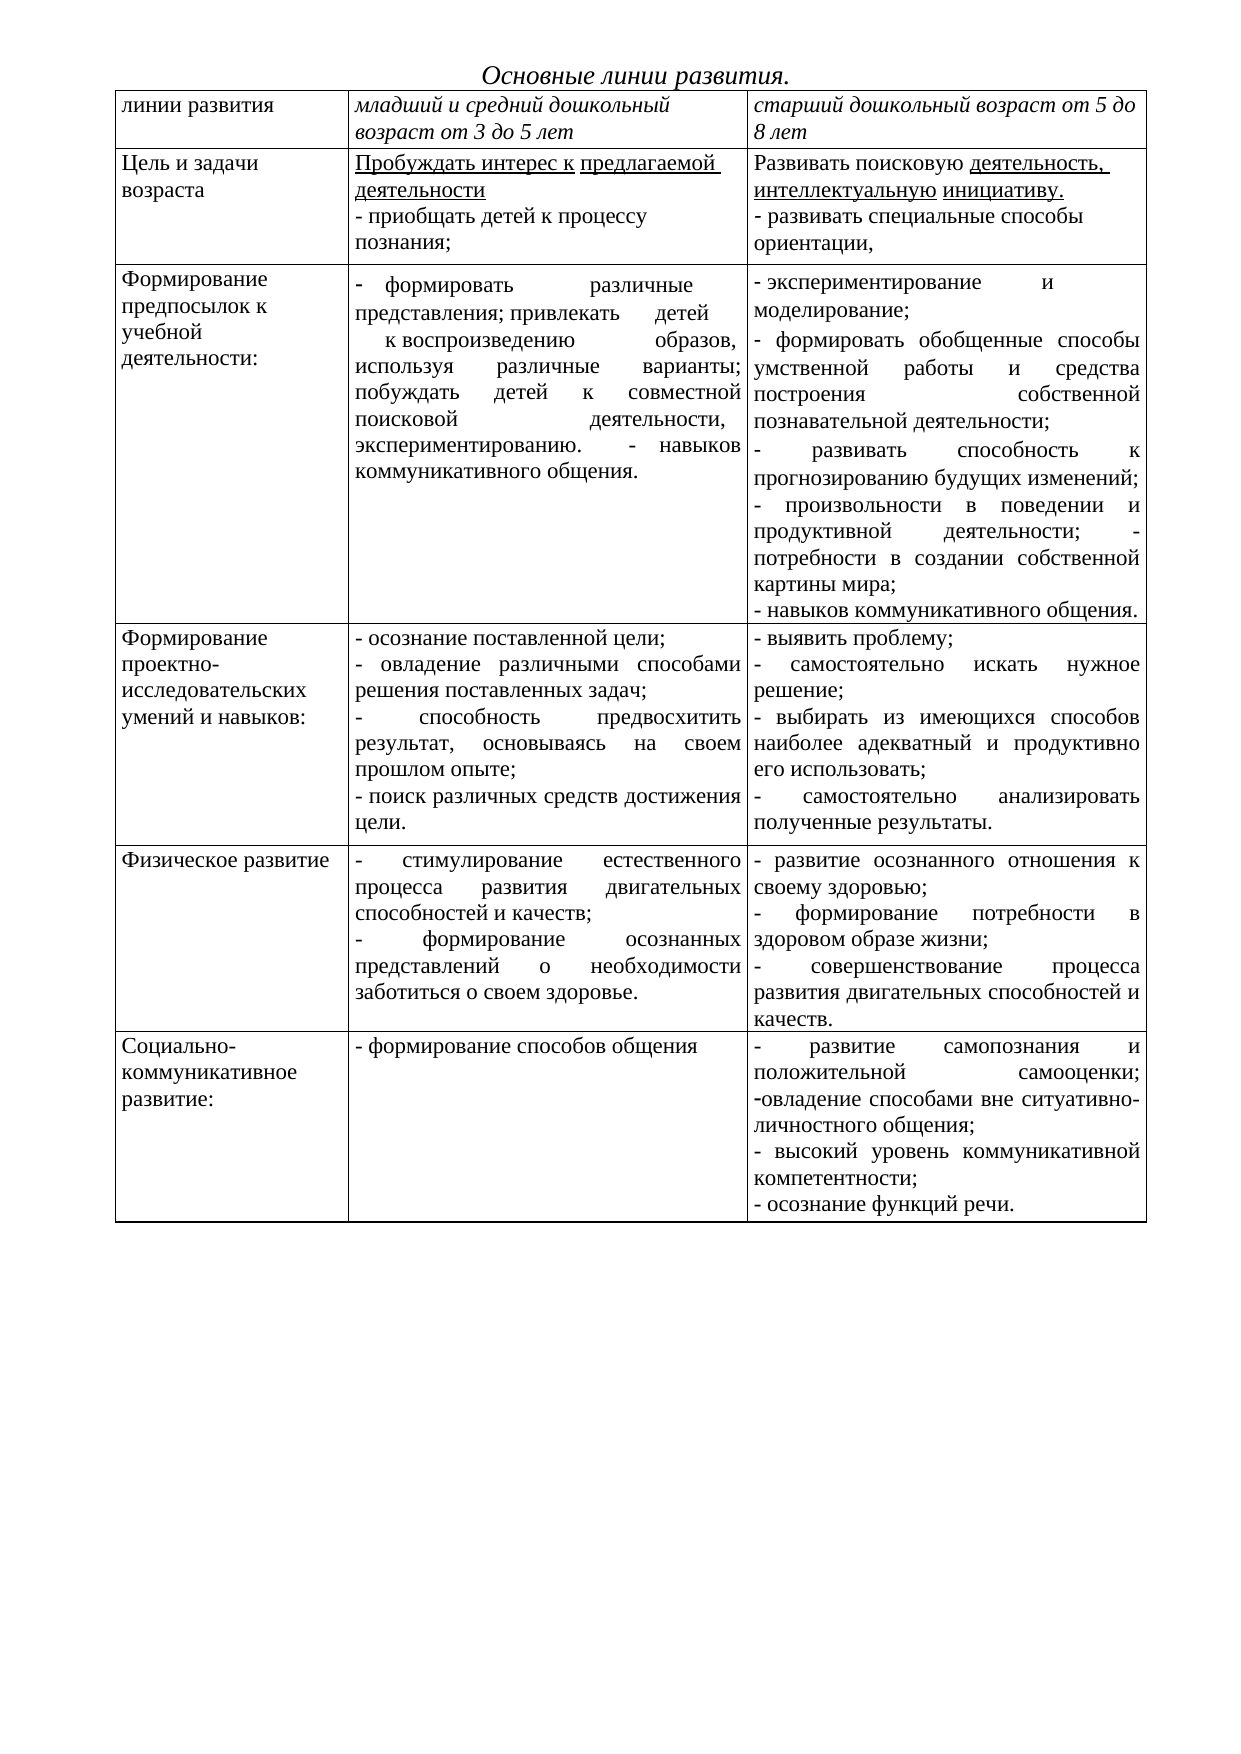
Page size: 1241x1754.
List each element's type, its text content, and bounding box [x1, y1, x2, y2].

table_header старший дошкольный возраст от 5 до 8 лет [748, 91, 1146, 148]
table_cell Цель и задачи возраста [116, 149, 348, 264]
table_cell - формирование способов общения [349, 1032, 747, 1221]
table_cell Пробуждать интерес к предлагаемой деятельности - приобщать детей к процессу познания; [349, 149, 747, 264]
table_cell - развитие осознанного отношения к своему здоровью; - формирование потребности в здоровом образе жизни; - совершенствование процесса развития двигательных способностей и качеств. [748, 846, 1146, 1031]
table_cell - экспериментирование и моделирование; - формировать обобщенные способы умственной работы и средства построения собственной познавательной деятельности; - развивать способность к прогнозированию будущих изменений; - произвольности в поведении и продуктивной деятельности; - потребности в создании собственной картины мира; - навыков коммуникативного общения. [748, 265, 1146, 623]
table_cell - развитие самопознания и положительной самооценки; овладение способами вне ситуативно-личностного общения; - высокий уровень коммуникативной компетентности; - осознание функций речи. [748, 1032, 1146, 1221]
table_cell Физическое развитие [116, 846, 348, 1031]
table_cell Формирование проектно-исследовательских умений и навыков: [116, 624, 348, 845]
table_header младший и средний дошкольный возраст от 3 до 5 лет [349, 91, 747, 148]
table_cell формировать различные представления; привлекать детей к воспроизведению образов, используя различные варианты; побуждать детей к совместной поисковой деятельности, экспериментированию. - навыков коммуникативного общения. [349, 265, 747, 623]
table_cell - осознание поставленной цели; - овладение различными способами решения поставленных задач; - способность предвосхитить результат, основываясь на своем прошлом опыте; - поиск различных средств достижения цели. [349, 624, 747, 845]
table_header линии развития [116, 91, 348, 148]
text Основные линии развития. [121, 59, 1151, 90]
table_cell - стимулирование естественного процесса развития двигательных способностей и качеств; - формирование осознанных представлений о необходимости заботиться о своем здоровье. [349, 846, 747, 1031]
table_cell - выявить проблему; - самостоятельно искать нужное решение; - выбирать из имеющихся способов наиболее адекватный и продуктивно его использовать; - самостоятельно анализировать полученные результаты. [748, 624, 1146, 845]
table_cell Развивать поисковую деятельность, интеллектуальную инициативу. - развивать специальные способы ориентации, [748, 149, 1146, 264]
table_cell Формирование предпосылок к учебной деятельности: [116, 265, 348, 623]
table_cell Социально-коммуникативное развитие: [116, 1032, 348, 1221]
